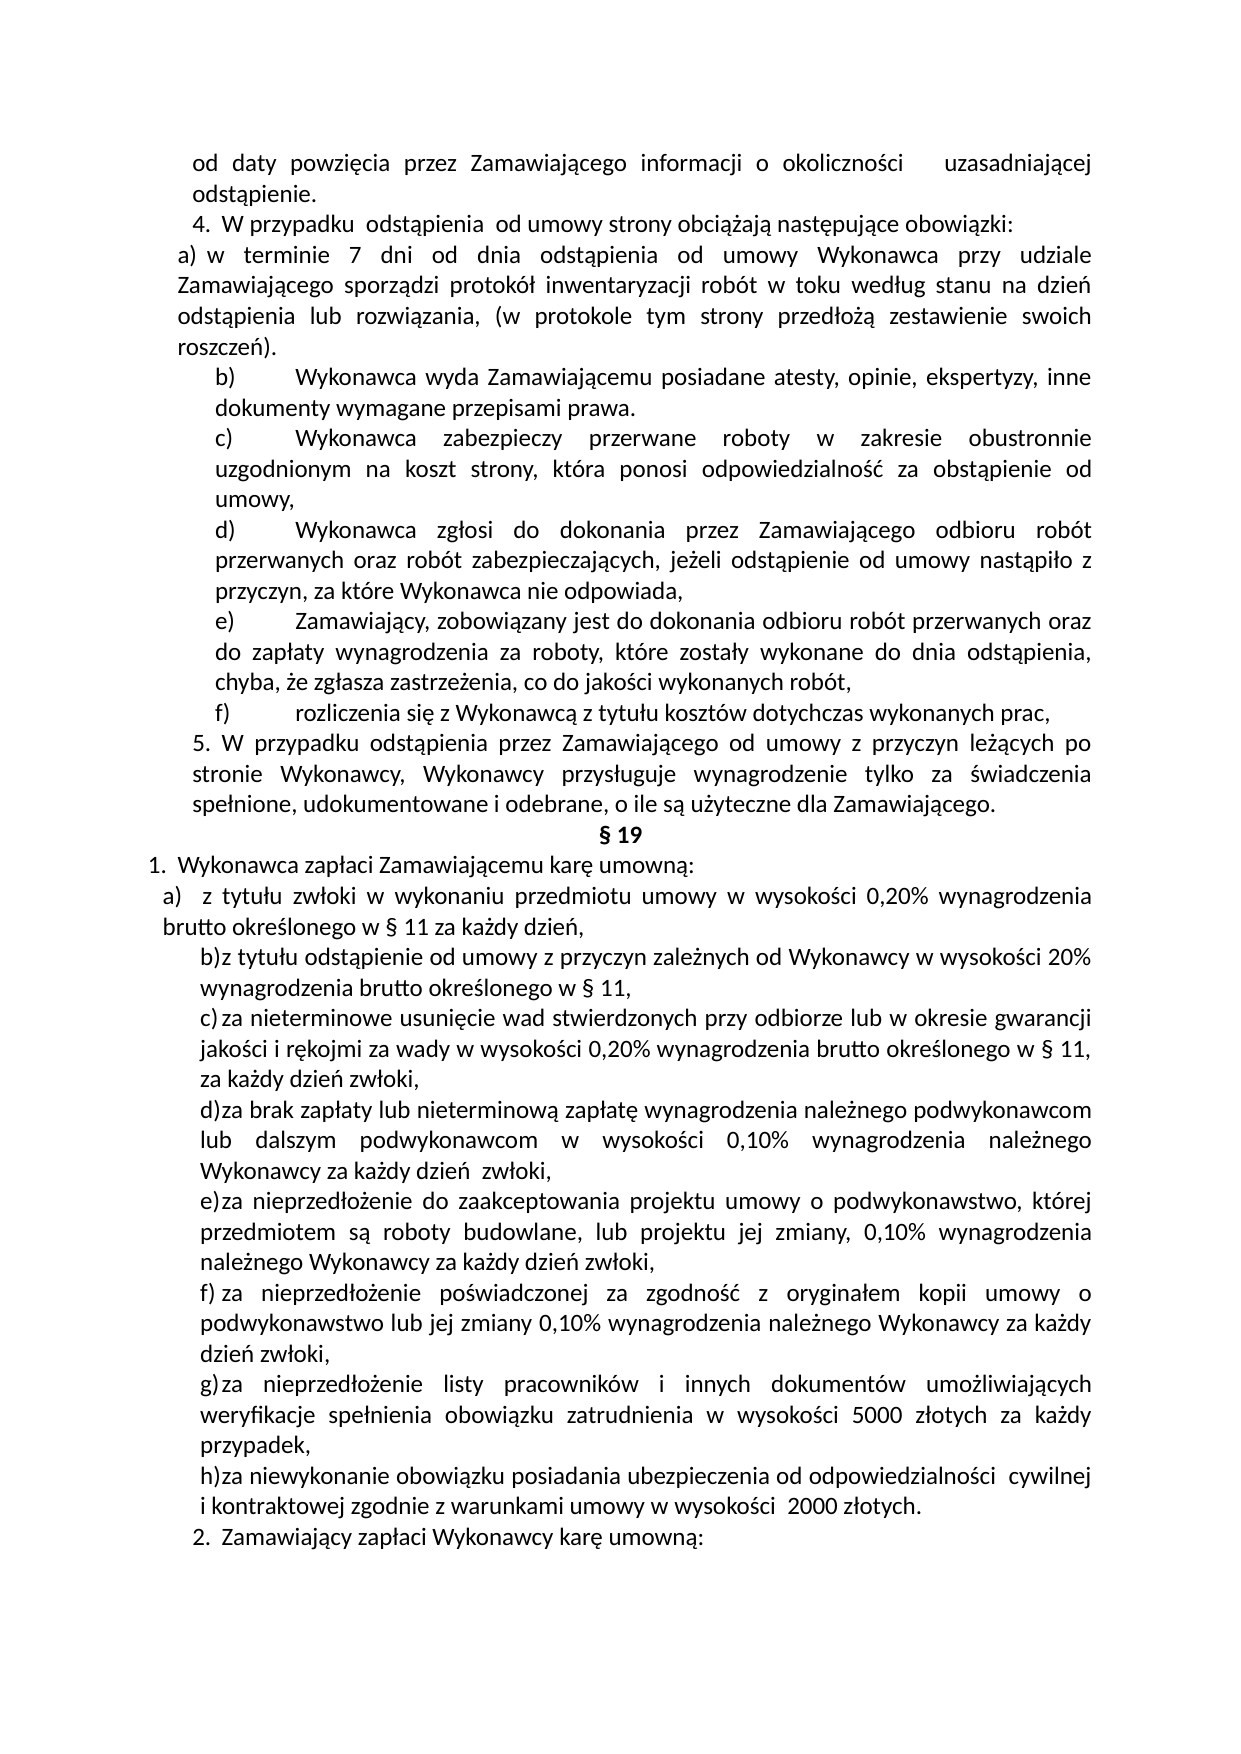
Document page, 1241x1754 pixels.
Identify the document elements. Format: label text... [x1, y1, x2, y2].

list Wykonawca zapłaci Zamawiającemu karę umowną: [148, 849, 1093, 880]
list rozliczenia się z Wykonawcą z tytułu kosztów dotychczas wykonanych prac, [215, 697, 1093, 727]
list Wykonawca wyda Zamawiającemu posiadane atesty, opinie, ekspertyzy, inne dokumenty wymagane przepisami prawa. [215, 361, 1093, 422]
list Zamawiający, zobowiązany jest do dokonania odbioru robót przerwanych oraz do zapłaty wynagrodzenia za roboty, które zostały wykonane do dnia odstąpienia, chyba, że zgłasza zastrzeżenia, co do jakości wykonanych robót, [215, 605, 1093, 697]
list za nieprzedłożenie poświadczonej za zgodność z oryginałem kopii umowy o podwykonawstwo lub jej zmiany 0,10% wynagrodzenia należnego Wykonawcy za każdy dzień zwłoki, [200, 1277, 1093, 1368]
list za niewykonanie obowiązku posiadania ubezpieczenia od odpowiedzialności cywilnej i kontraktowej zgodnie z warunkami umowy w wysokości 2000 złotych. [200, 1460, 1093, 1521]
list za brak zapłaty lub nieterminową zapłatę wynagrodzenia należnego podwykonawcom lub dalszym podwykonawcom w wysokości 0,10% wynagrodzenia należnego Wykonawcy za każdy dzień zwłoki, [200, 1094, 1093, 1185]
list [192, 148, 1093, 209]
list w terminie 7 dni od dnia odstąpienia od umowy Wykonawca przy udziale Zamawiającego sporządzi protokół inwentaryzacji robót w toku według stanu na dzień odstąpienia lub rozwiązania, (w protokole tym strony przedłożą zestawienie swoich roszczeń). [177, 239, 1093, 361]
list Zamawiający zapłaci Wykonawcy karę umowną: [192, 1521, 1093, 1552]
list z tytułu zwłoki w wykonaniu przedmiotu umowy w wysokości 0,20% wynagrodzenia brutto określonego w § 11 za każdy dzień, [162, 880, 1093, 941]
list za nieprzedłożenie do zaakceptowania projektu umowy o podwykonawstwo, której przedmiotem są roboty budowlane, lub projektu jej zmiany, 0,10% wynagrodzenia należnego Wykonawcy za każdy dzień zwłoki, [200, 1185, 1093, 1277]
list za nieterminowe usunięcie wad stwierdzonych przy odbiorze lub w okresie gwarancji jakości i rękojmi za wady w wysokości 0,20% wynagrodzenia brutto określonego w § 11, za każdy dzień zwłoki, [200, 1002, 1093, 1094]
text § 19 [148, 819, 1093, 849]
list Wykonawca zgłosi do dokonania przez Zamawiającego odbioru robót przerwanych oraz robót zabezpieczających, jeżeli odstąpienie od umowy nastąpiło z przyczyn, za które Wykonawca nie odpowiada, [215, 514, 1093, 605]
list z tytułu odstąpienie od umowy z przyczyn zależnych od Wykonawcy w wysokości 20% wynagrodzenia brutto określonego w § 11, [200, 941, 1093, 1002]
list Wykonawca zabezpieczy przerwane roboty w zakresie obustronnie uzgodnionym na koszt strony, która ponosi odpowiedzialność za obstąpienie od umowy, [215, 422, 1093, 514]
list za nieprzedłożenie listy pracowników i innych dokumentów umożliwiających weryfikacje spełnienia obowiązku zatrudnienia w wysokości 5000 złotych za każdy przypadek, [200, 1368, 1093, 1460]
list W przypadku odstąpienia przez Zamawiającego od umowy z przyczyn leżących po stronie Wykonawcy, Wykonawcy przysługuje wynagrodzenie tylko za świadczenia spełnione, udokumentowane i odebrane, o ile są użyteczne dla Zamawiającego. [192, 727, 1093, 819]
list W przypadku odstąpienia od umowy strony obciążają następujące obowiązki: [192, 209, 1093, 239]
